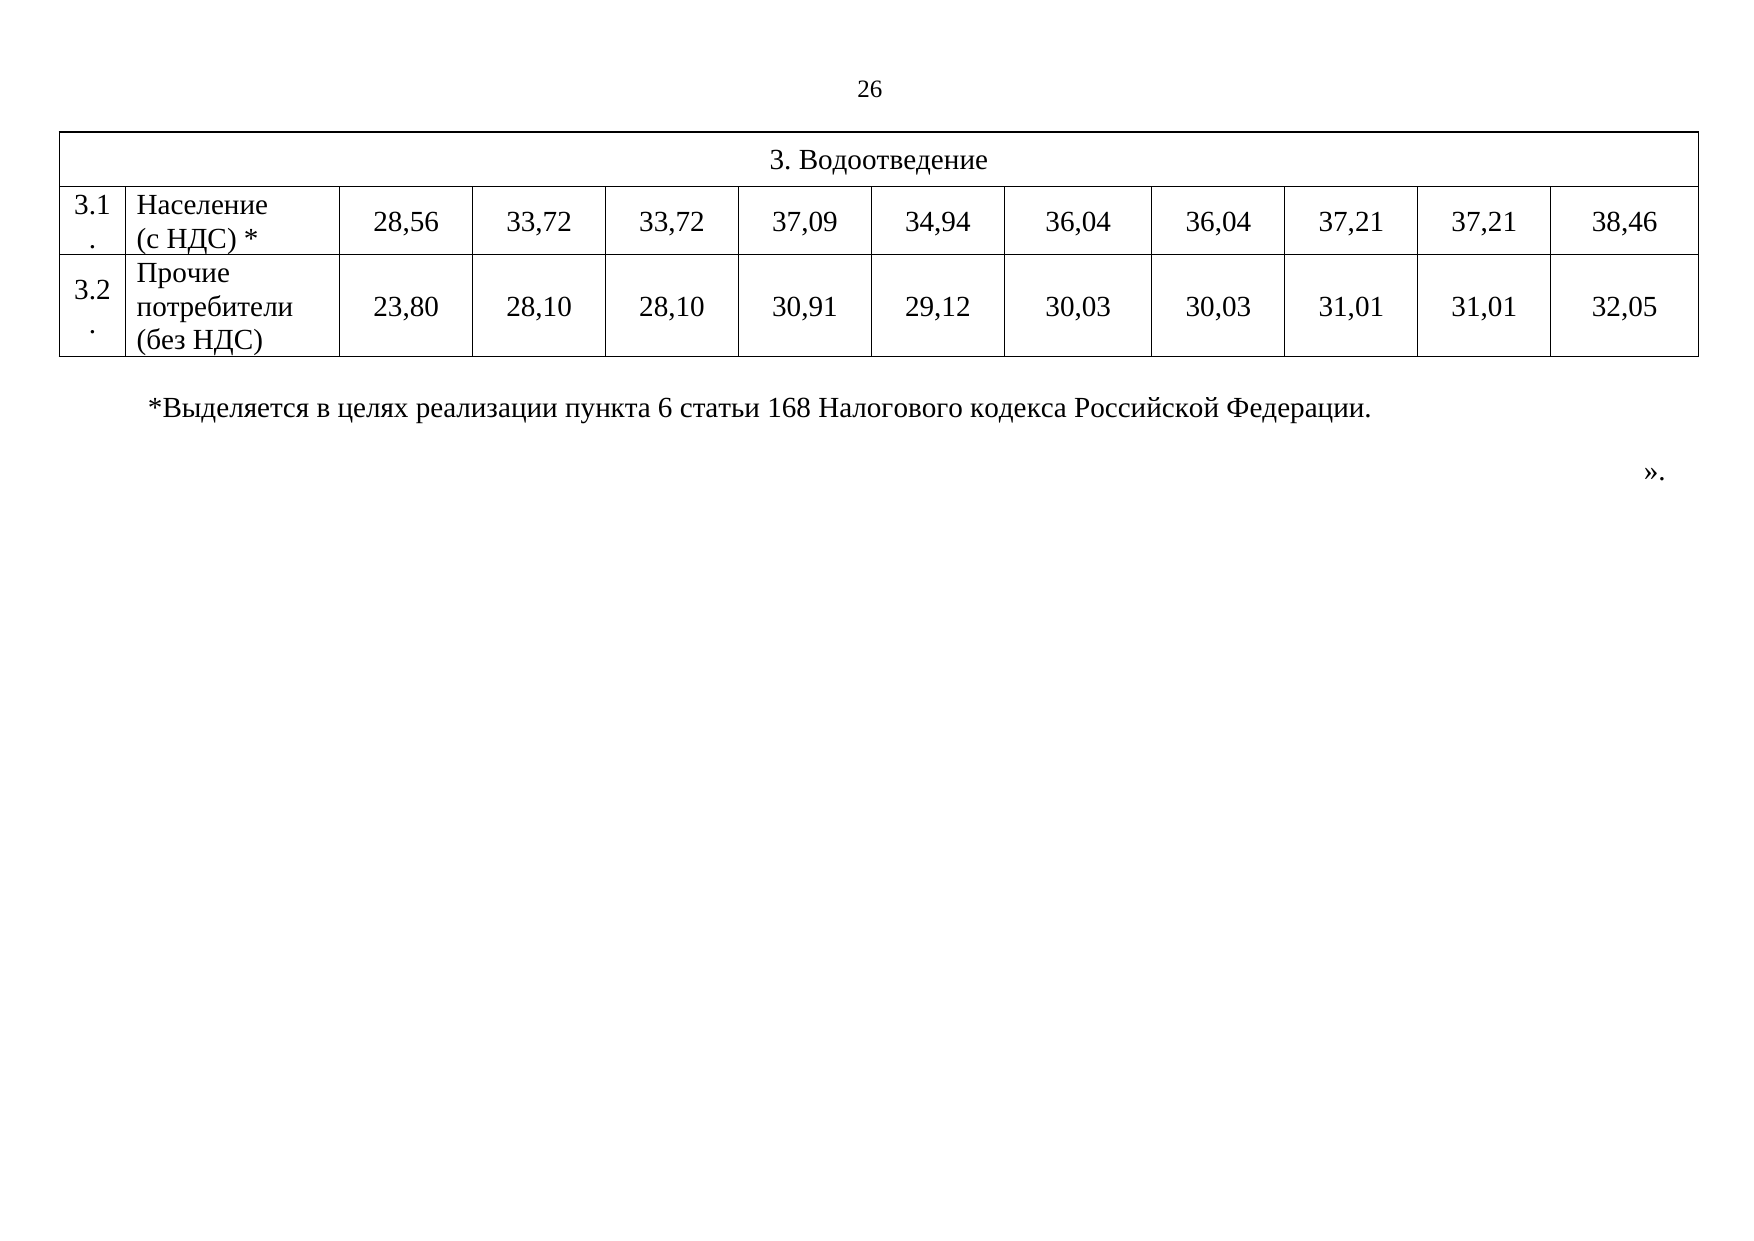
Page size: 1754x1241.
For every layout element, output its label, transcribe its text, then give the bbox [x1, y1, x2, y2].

table_cell 30,03 [1005, 255, 1151, 356]
text *Выделяется в целях реализации пункта 6 статьи 168 Налогового кодекса Российской Федерации. [74, 391, 1665, 424]
table_cell 3. Водоотведение [60, 133, 1698, 186]
table_cell 37,09 [739, 187, 871, 254]
table_cell 33,72 [606, 187, 738, 254]
table_cell 30,91 [739, 255, 871, 356]
text ». [74, 453, 1665, 486]
table_cell 23,80 [340, 255, 472, 356]
table_cell 28,56 [340, 187, 472, 254]
table_cell 38,46 [1551, 187, 1698, 254]
table_cell 36,04 [1152, 187, 1284, 254]
table_cell Прочие потребители (без НДС) [126, 255, 339, 356]
table_cell 37,21 [1285, 187, 1417, 254]
table_cell 31,01 [1418, 255, 1550, 356]
table_cell 3.2. [60, 255, 125, 356]
table_cell 29,12 [872, 255, 1004, 356]
table_cell 34,94 [872, 187, 1004, 254]
table_cell 37,21 [1418, 187, 1550, 254]
table_cell 28,10 [606, 255, 738, 356]
table_cell 3.1. [60, 187, 125, 254]
table_cell 36,04 [1005, 187, 1151, 254]
table_cell Население (с НДС) * [126, 187, 339, 254]
table_cell 30,03 [1152, 255, 1284, 356]
table_cell 31,01 [1285, 255, 1417, 356]
table_cell 33,72 [473, 187, 605, 254]
table_cell 32,05 [1551, 255, 1698, 356]
table_cell 28,10 [473, 255, 605, 356]
